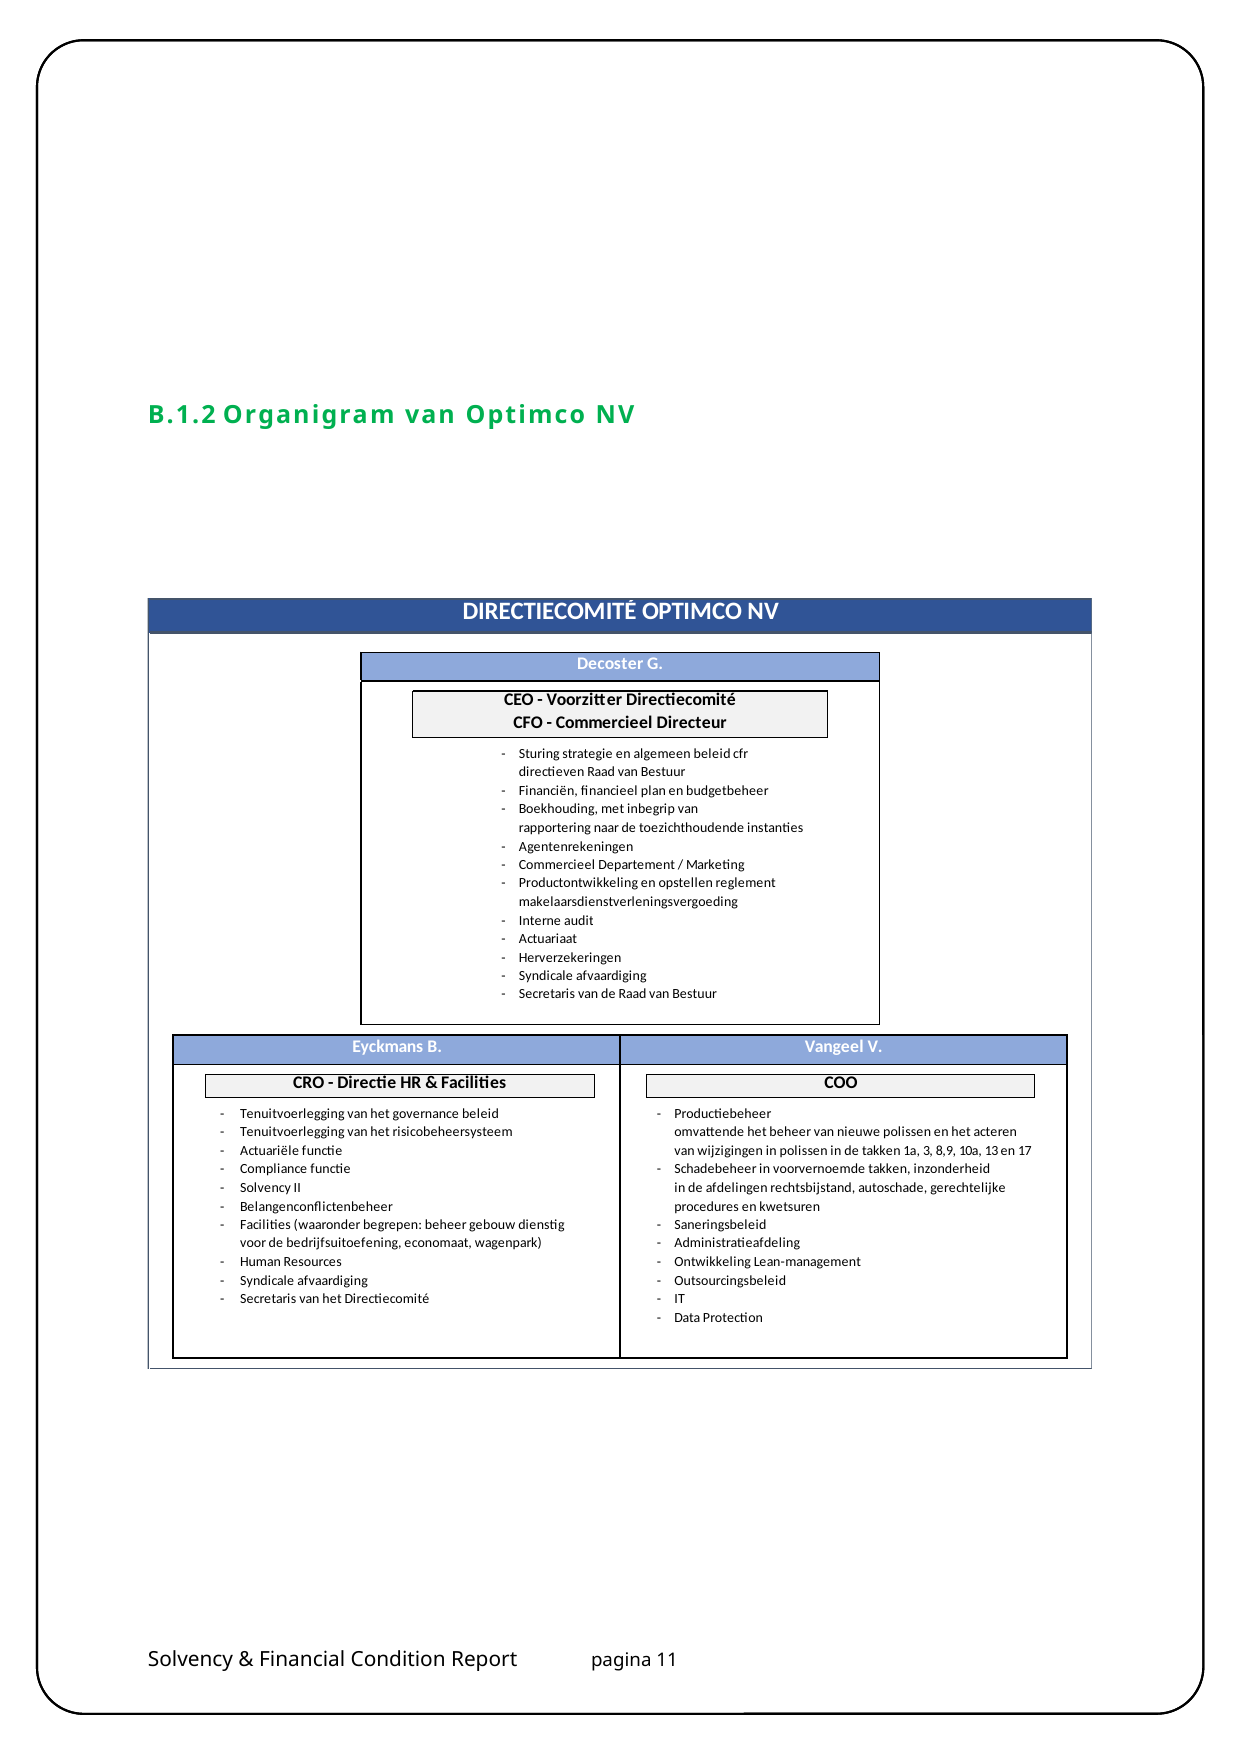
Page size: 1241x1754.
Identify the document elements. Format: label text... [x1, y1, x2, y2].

subtitle Organigram van Optimco NV [148, 397, 1092, 431]
